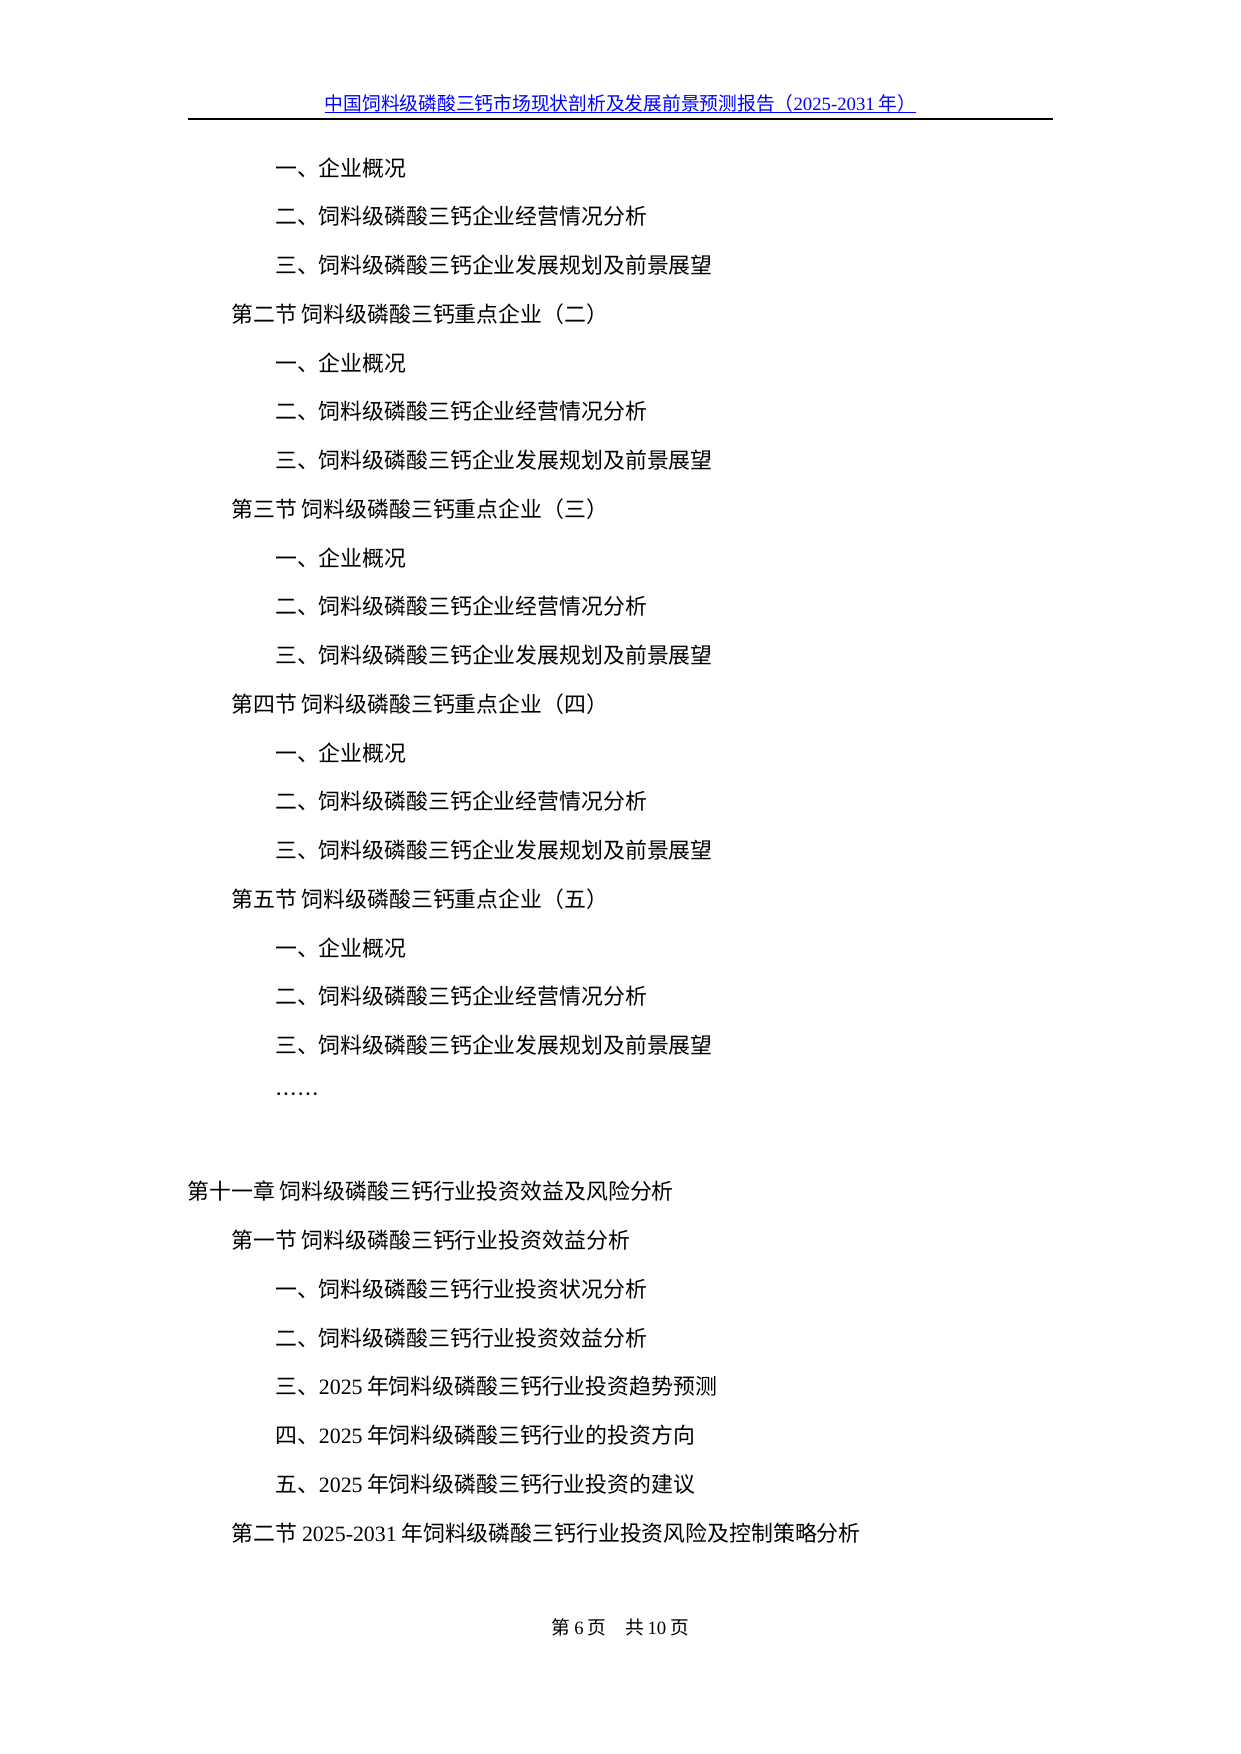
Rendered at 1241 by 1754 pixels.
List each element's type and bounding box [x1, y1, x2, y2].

text [187, 150, 1053, 1548]
